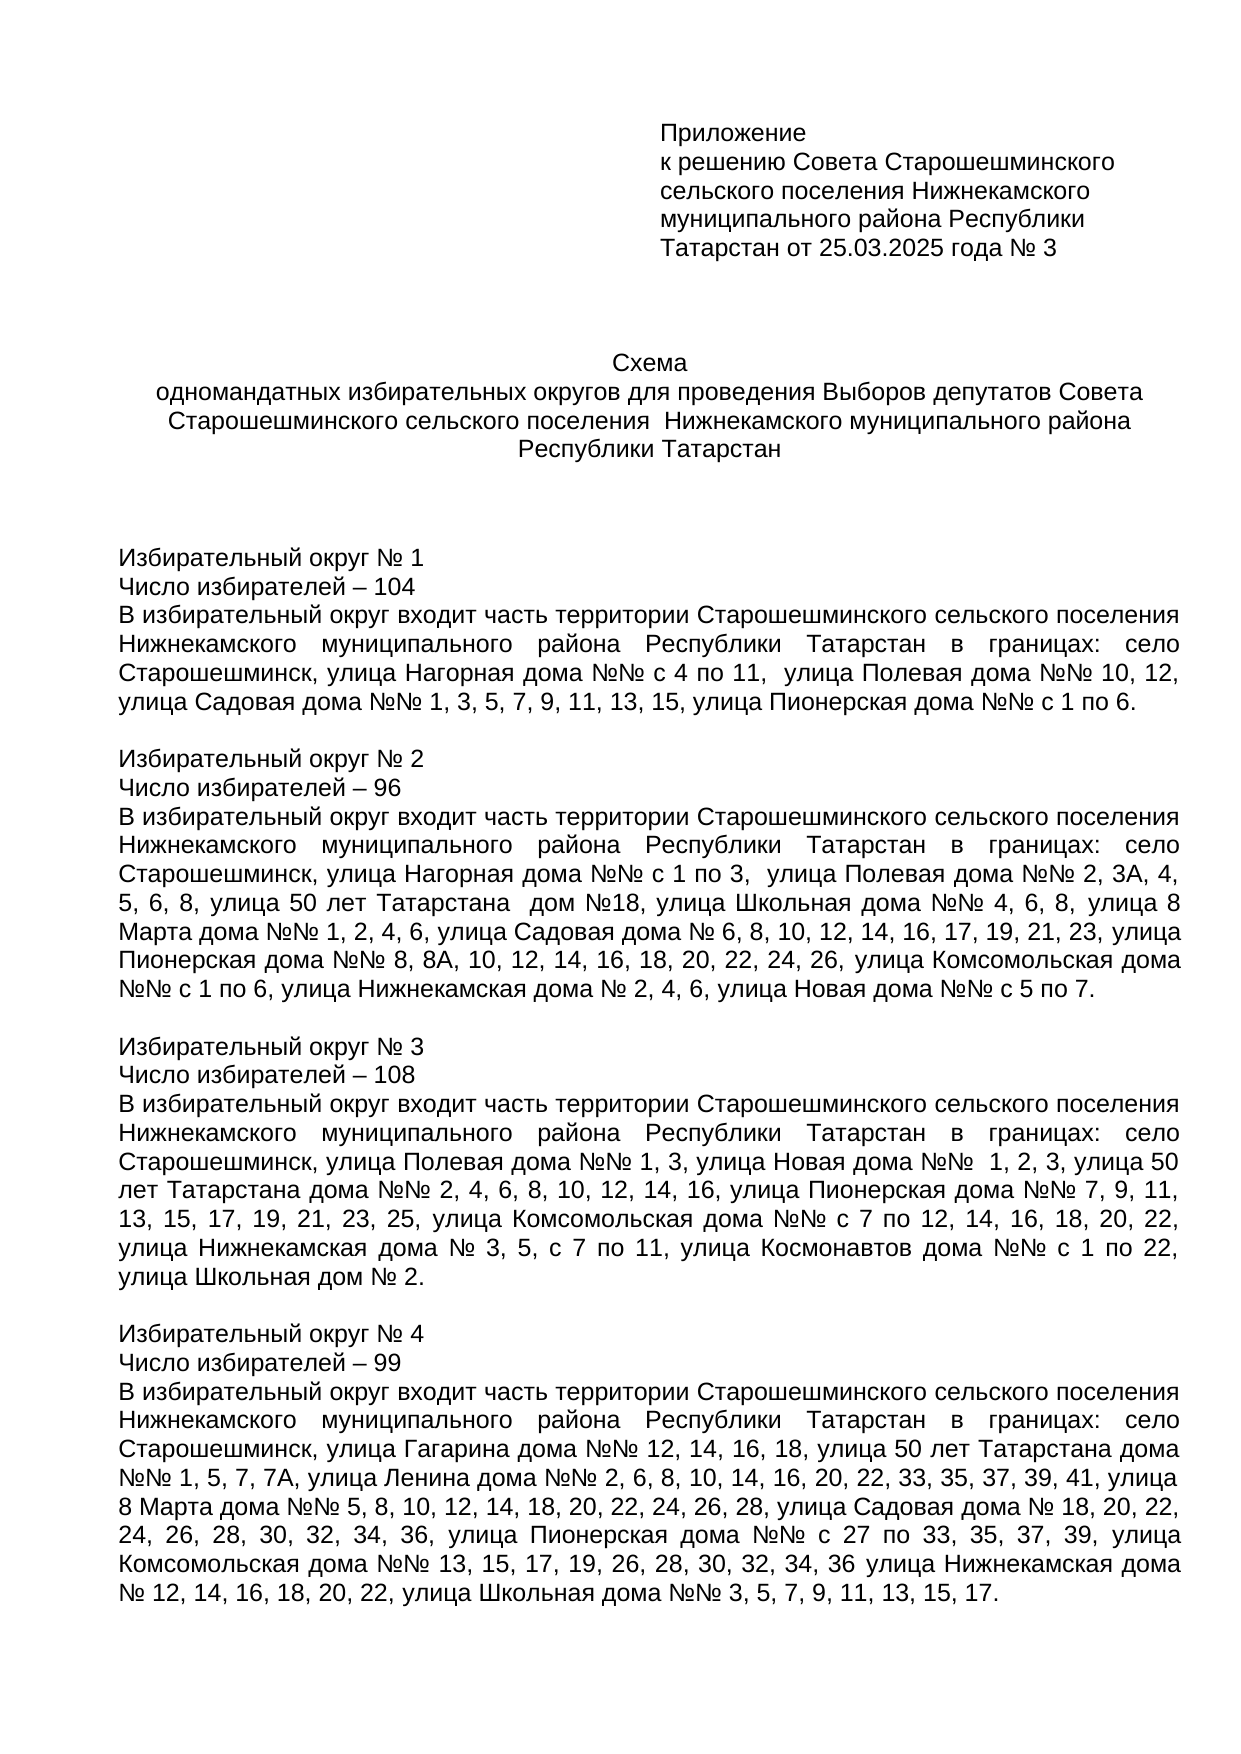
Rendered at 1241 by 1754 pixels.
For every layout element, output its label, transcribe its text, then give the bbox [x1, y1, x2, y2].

text Избирательный округ № 3 [118, 1032, 1181, 1060]
text к решению Совета Старошешминского сельского поселения Нижнекамского муниципального района Республики Татарстан от 25.03.2025 года № 3 [660, 147, 1181, 262]
text В избирательный округ входит часть территории Старошешминского сельского поселения Нижнекамского муниципального района Республики Татарстан в границах: село Старошешминск, улица Нагорная дома №№ с 1 по 3, улица Полевая дома №№ 2, 3А, 4, 5, 6, 8, улица 50 лет Татарстана дом №18, улица Школьная дома №№ 4, 6, 8, улица 8 Марта дома №№ 1, 2, 4, 6, улица Садовая дома № 6, 8, 10, 12, 14, 16, 17, 19, 21, 23, улица Пионерская дома №№ 8, 8А, 10, 12, 14, 16, 18, 20, 22, 24, 26, улица Комсомольская дома №№ с 1 по 6, улица Нижнекамская дома № 2, 4, 6, улица Новая дома №№ с 5 по 7. [118, 802, 1181, 1003]
text В избирательный округ входит часть территории Старошешминского сельского поселения Нижнекамского муниципального района Республики Татарстан в границах: село Старошешминск, улица Гагарина дома №№ 12, 14, 16, 18, улица 50 лет Татарстана дома №№ 1, 5, 7, 7А, улица Ленина дома №№ 2, 6, 8, 10, 14, 16, 20, 22, 33, 35, 37, 39, 41, улица 8 Марта дома №№ 5, 8, 10, 12, 14, 18, 20, 22, 24, 26, 28, улица Садовая дома № 18, 20, 22, 24, 26, 28, 30, 32, 34, 36, улица Пионерская дома №№ с 27 по 33, 35, 37, 39, улица Комсомольская дома №№ 13, 15, 17, 19, 26, 28, 30, 32, 34, 36 улица Нижнекамская дома № 12, 14, 16, 18, 20, 22, улица Школьная дома №№ 3, 5, 7, 9, 11, 13, 15, 17. [118, 1377, 1181, 1607]
text Приложение [660, 118, 1192, 147]
text В избирательный округ входит часть территории Старошешминского сельского поселения Нижнекамского муниципального района Республики Татарстан в границах: село Старошешминск, улица Нагорная дома №№ с 4 по 11, улица Полевая дома №№ 10, 12, улица Садовая дома №№ 1, 3, 5, 7, 9, 11, 13, 15, улица Пионерская дома №№ с 1 по 6. [118, 600, 1181, 715]
text В избирательный округ входит часть территории Старошешминского сельского поселения Нижнекамского муниципального района Республики Татарстан в границах: село Старошешминск, улица Полевая дома №№ 1, 3, улица Новая дома №№ 1, 2, 3, улица 50 лет Татарстана дома №№ 2, 4, 6, 8, 10, 12, 14, 16, улица Пионерская дома №№ 7, 9, 11, 13, 15, 17, 19, 21, 23, 25, улица Комсомольская дома №№ с 7 по 12, 14, 16, 18, 20, 22, улица Нижнекамская дома № 3, 5, с 7 по 11, улица Космонавтов дома №№ с 1 по 22, улица Школьная дом № 2. [118, 1089, 1181, 1290]
text одномандатных избирательных округов для проведения Выборов депутатов Совета Старошешминского сельского поселения Нижнекамского муниципального района [118, 377, 1181, 434]
text Избирательный округ № 1 [118, 543, 1181, 572]
text Избирательный округ № 4 [118, 1319, 1181, 1348]
text Число избирателей – 96 [118, 773, 1181, 802]
text Республики Татарстан [118, 434, 1181, 463]
text Избирательный округ № 2 [118, 744, 1181, 773]
text Число избирателей – 104 [118, 572, 1181, 600]
text Число избирателей – 99 [118, 1348, 1181, 1377]
text Число избирателей – 108 [118, 1060, 1181, 1089]
text Схема [118, 348, 1181, 377]
